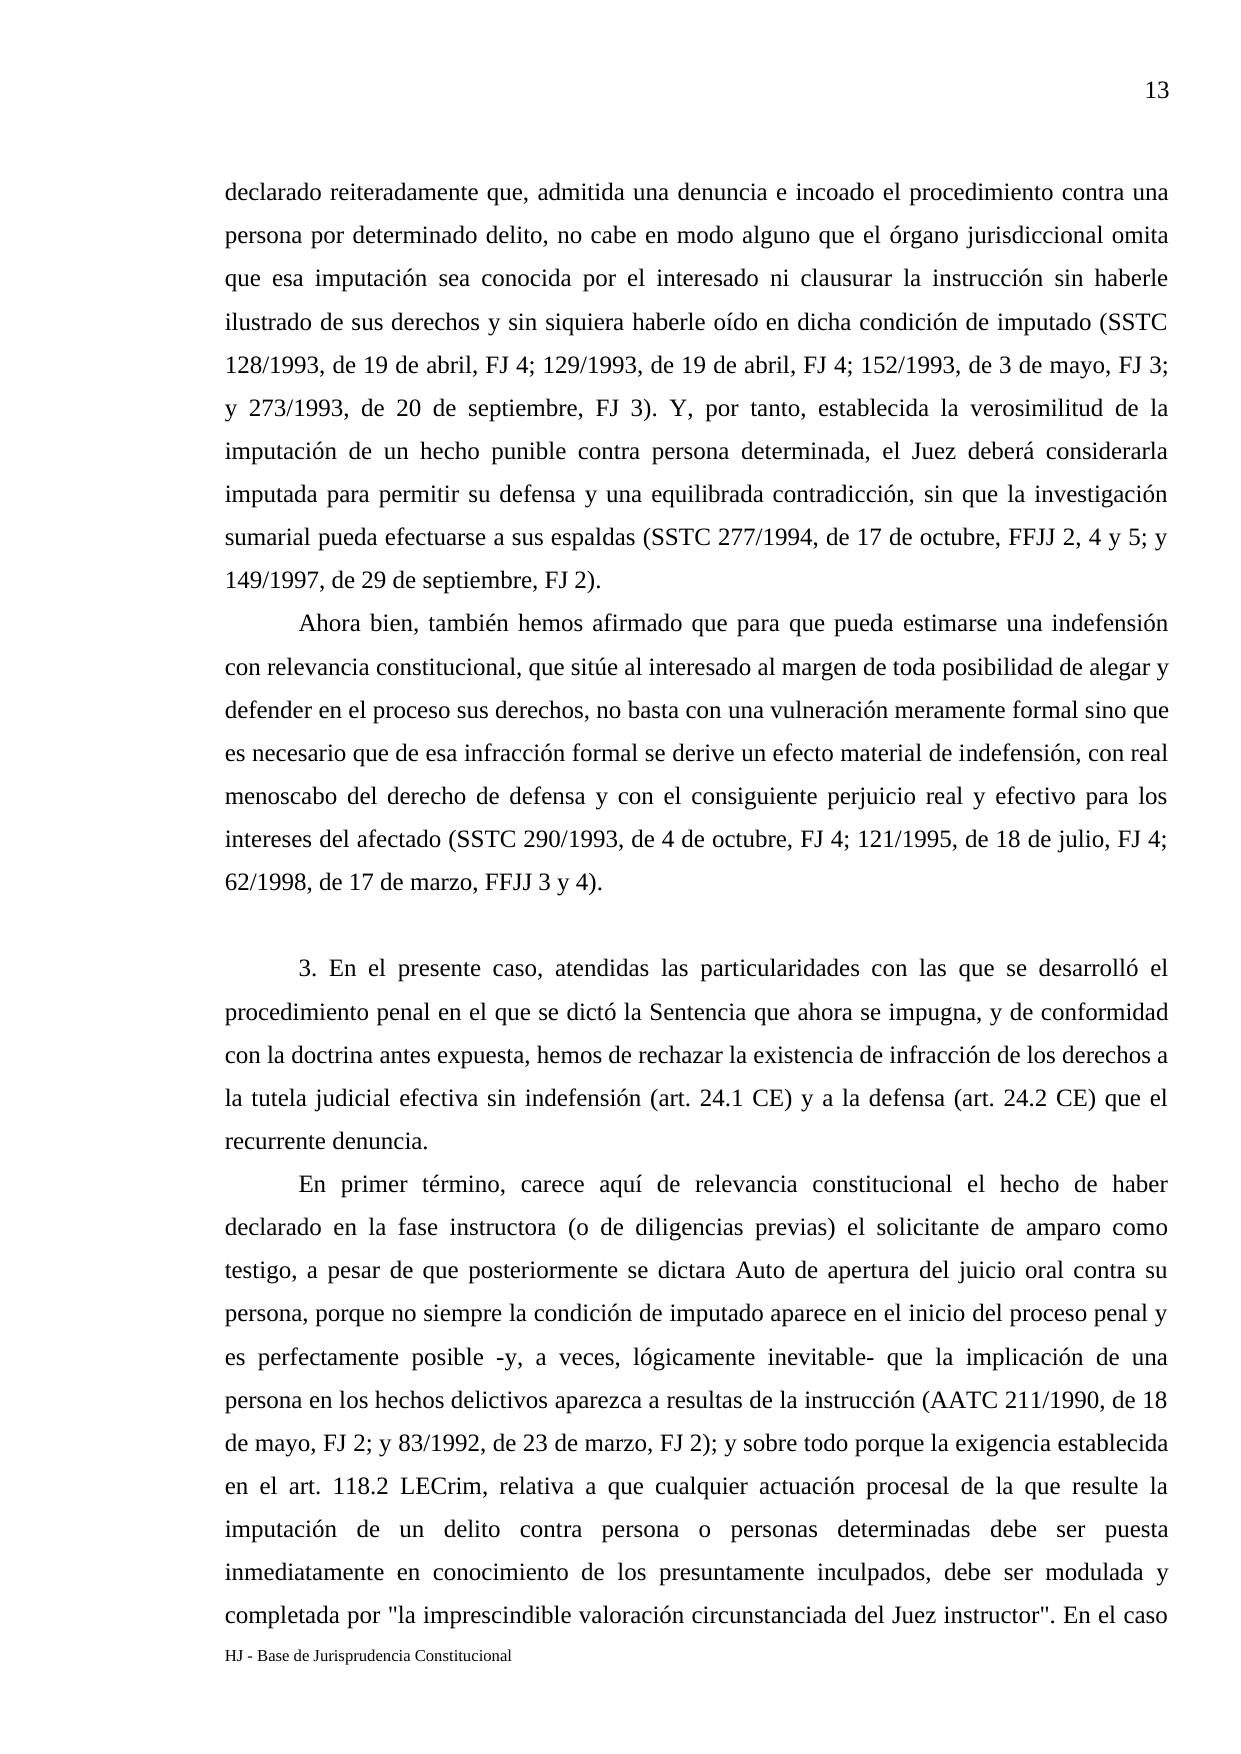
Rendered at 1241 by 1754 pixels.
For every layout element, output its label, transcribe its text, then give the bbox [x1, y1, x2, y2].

text 3. En el presente caso, atendidas las particularidades con las que se desarrolló el procedimiento penal en el que se dictó la Sentencia que ahora se impugna, y de conformidad con la doctrina antes expuesta, hemos de rechazar la existencia de infracción de los derechos a la tutela judicial efectiva sin indefensión (art. 24.1 CE) y a la defensa (art. 24.2 CE) que el recurrente denuncia. [224, 953, 1169, 1155]
text Ahora bien, también hemos afirmado que para que pueda estimarse una indefensión con relevancia constitucional, que sitúe al interesado al margen de toda posibilidad de alegar y defender en el proceso sus derechos, no basta con una vulneración meramente formal sino que es necesario que de esa infracción formal se derive un efecto material de indefensión, con real menoscabo del derecho de defensa y con el consiguiente perjuicio real y efectivo para los intereses del afectado (SSTC 290/1993, de 4 de octubre, FJ 4; 121/1995, de 18 de julio, FJ 4; 62/1998, de 17 de marzo, FFJJ 3 y 4). [224, 608, 1169, 896]
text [224, 177, 1169, 594]
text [224, 1169, 1169, 1629]
